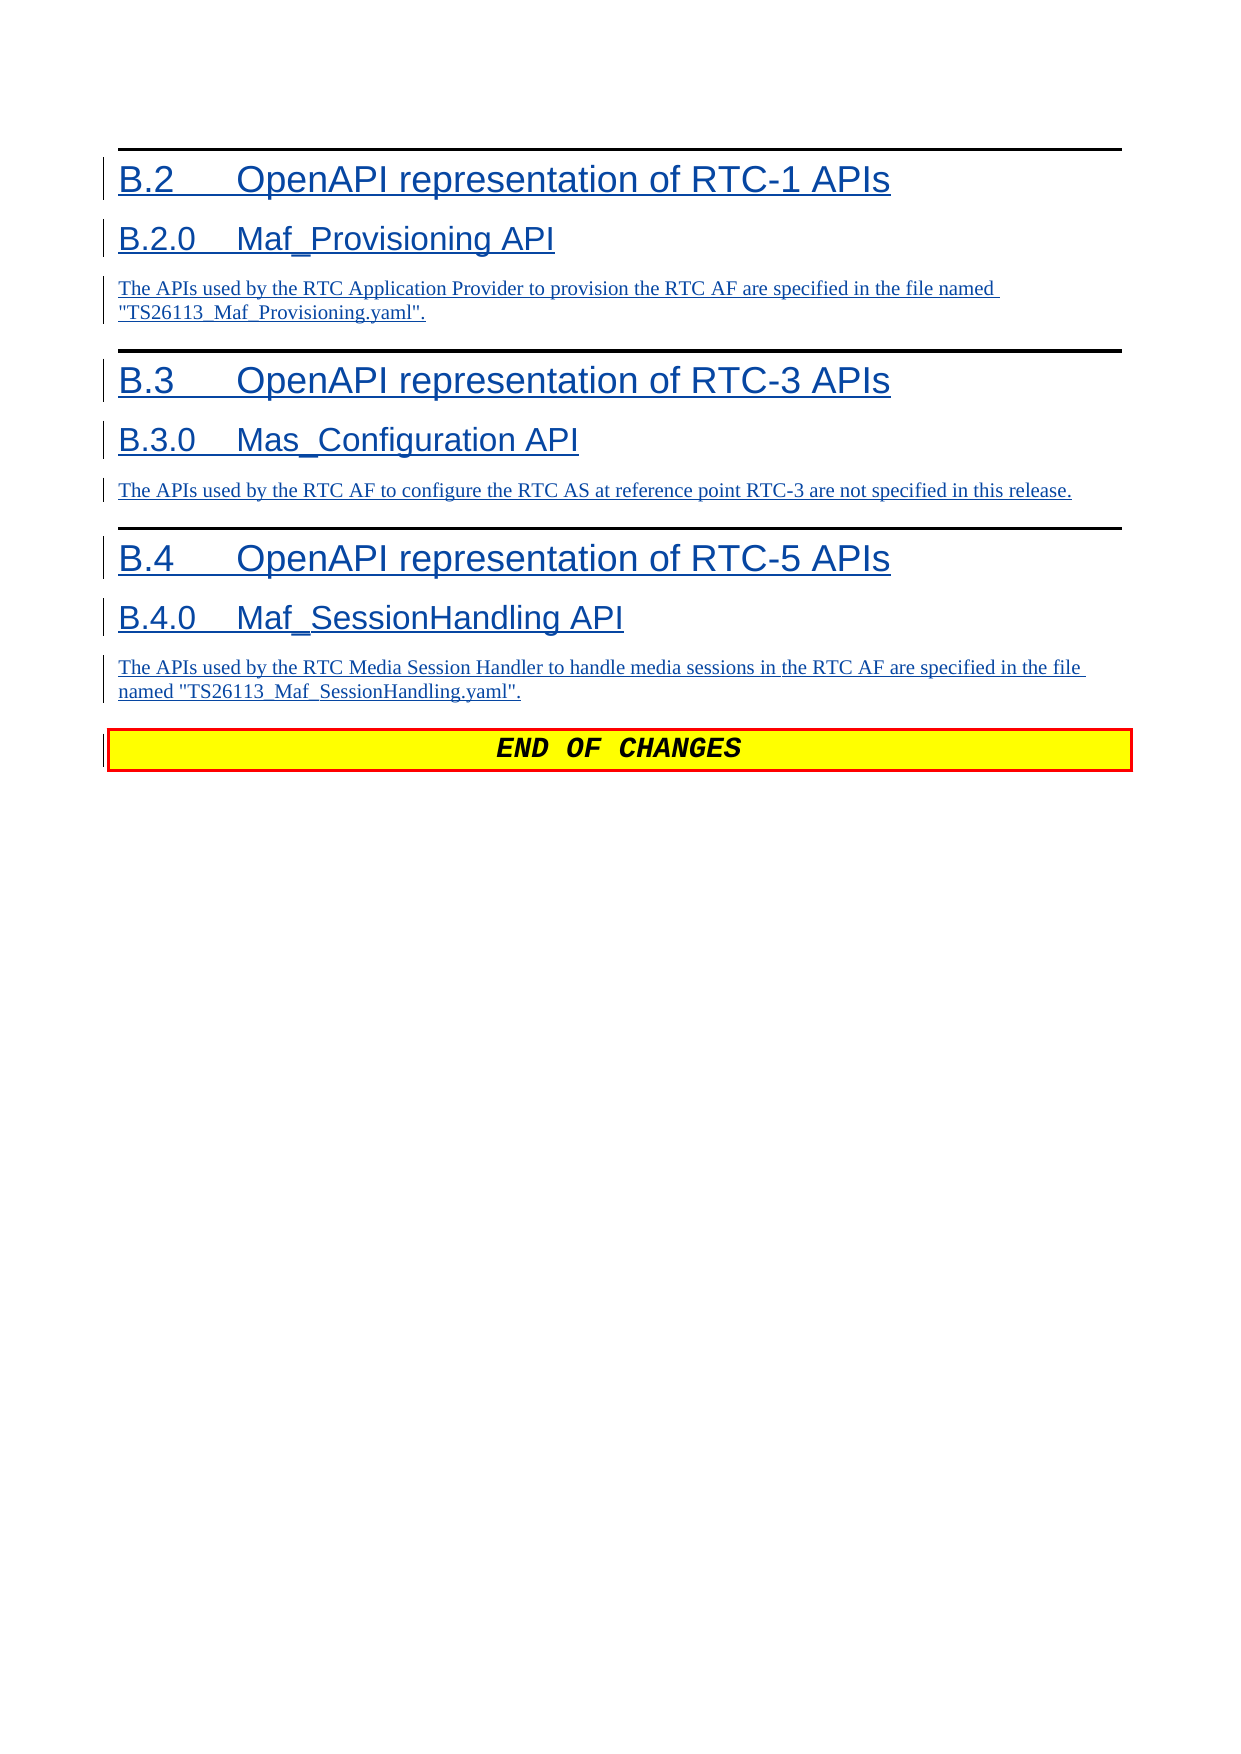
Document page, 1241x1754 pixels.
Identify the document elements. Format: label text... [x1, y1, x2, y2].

text End of changes [110, 731, 1130, 769]
